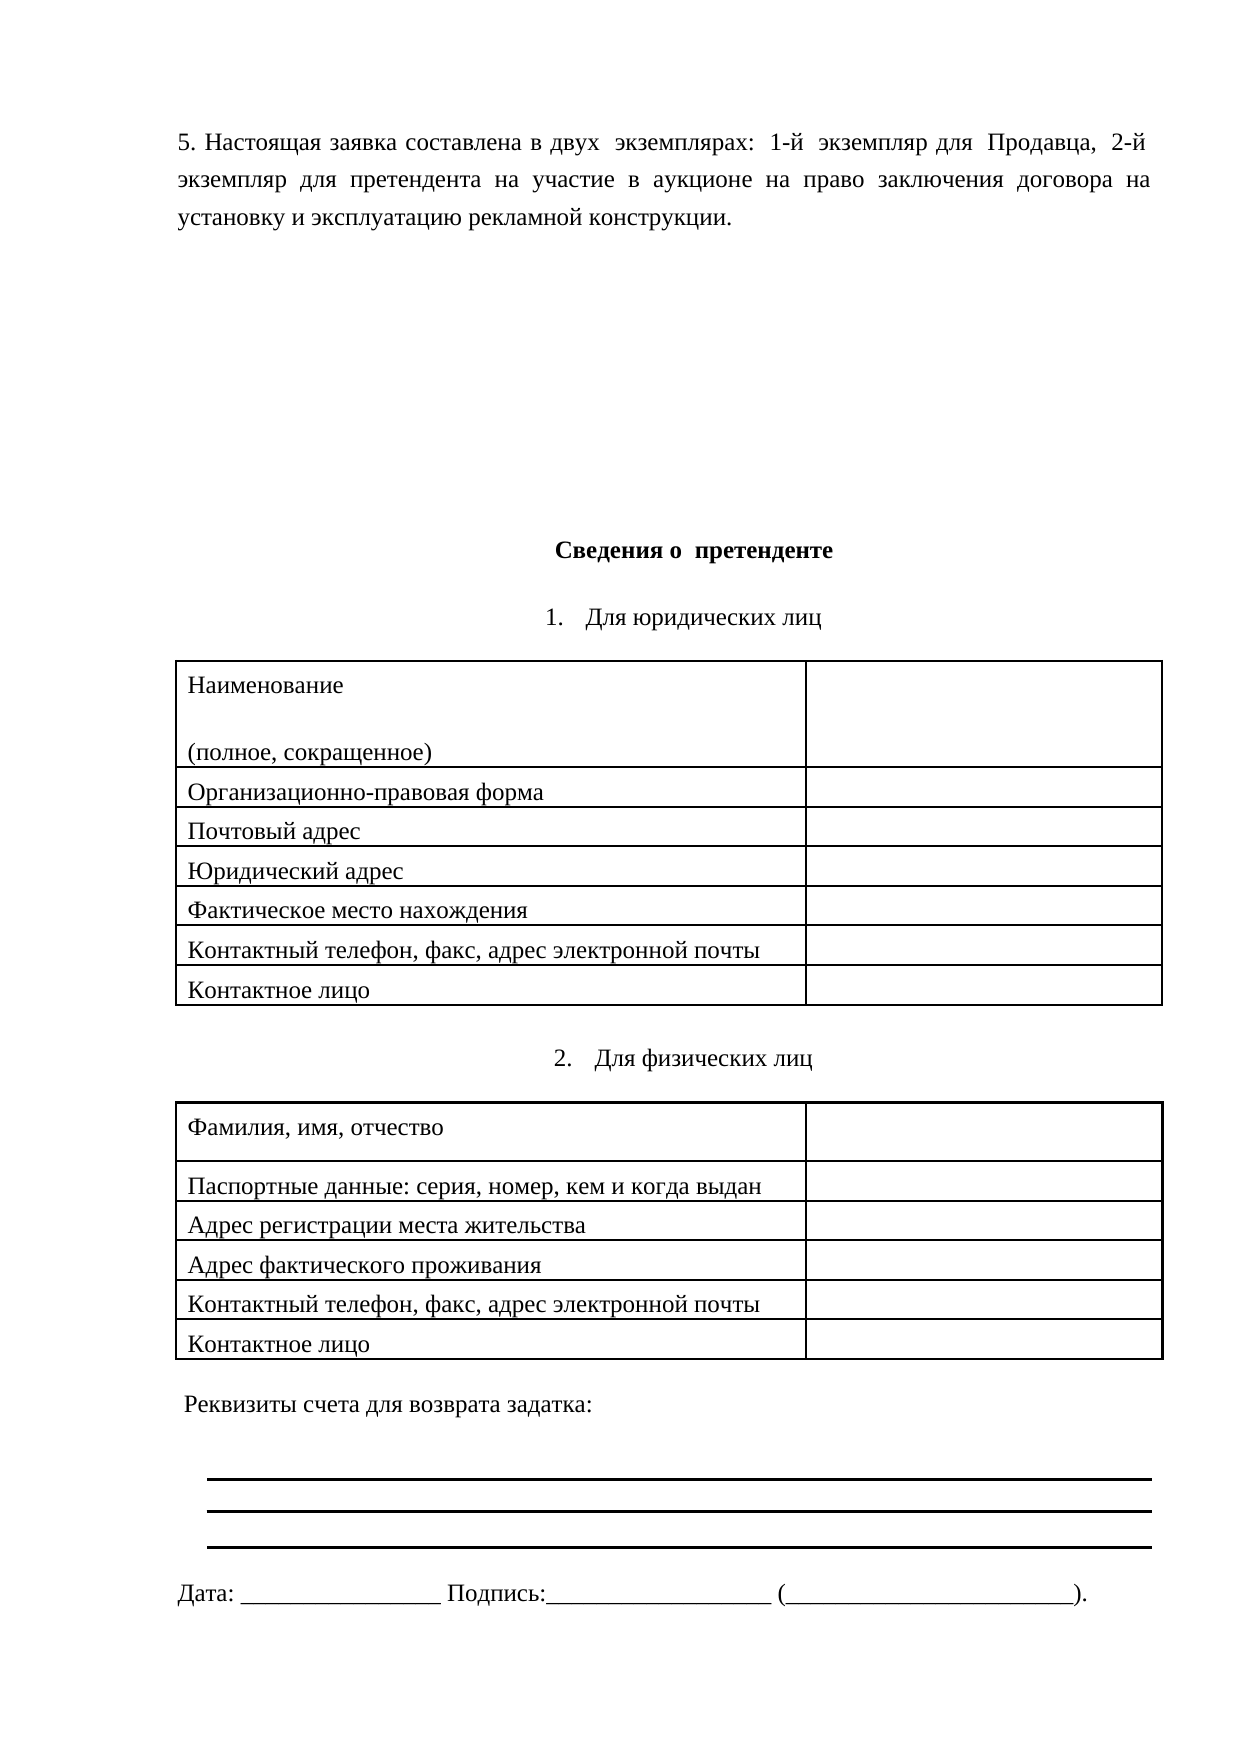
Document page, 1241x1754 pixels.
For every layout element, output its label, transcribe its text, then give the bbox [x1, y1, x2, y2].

table_cell Контактное лицо [177, 1320, 805, 1358]
table_cell [807, 966, 1161, 1003]
table_cell [807, 1281, 1161, 1318]
table_cell Контактный телефон, факс, адрес электронной почты [177, 926, 805, 964]
table_cell [807, 808, 1161, 845]
text Сведения о претенденте [177, 526, 1152, 564]
table_cell Адрес регистрации места жительства [177, 1202, 805, 1239]
table_cell [807, 1241, 1161, 1279]
table_header Наименование (полное, сокращенное) [177, 662, 805, 766]
table_cell [807, 768, 1161, 806]
text 2. Для физических лиц [215, 1035, 1152, 1072]
table_cell Контактное лицо [177, 966, 805, 1003]
text 1. Для юридических лиц [215, 593, 1152, 631]
table_cell Паспортные данные: серия, номер, кем и когда выдан [177, 1162, 805, 1199]
table_cell Организационно-правовая форма [177, 768, 805, 806]
text Реквизиты счета для возврата задатка: [177, 1389, 1152, 1418]
table_cell Фактическое место нахождения [177, 887, 805, 924]
table_header Фамилия, имя, отчество [177, 1104, 805, 1160]
table_cell [807, 887, 1161, 924]
text Дата: ________________ Подпись:__________________ (_______________________). [177, 1578, 1152, 1606]
table_cell [807, 847, 1161, 885]
table_cell [807, 926, 1161, 964]
table_cell [807, 1162, 1161, 1199]
table_cell [807, 1320, 1161, 1358]
table_cell Адрес фактического проживания [177, 1241, 805, 1279]
table_cell [807, 1202, 1161, 1239]
table_header [807, 1104, 1161, 1160]
text 5. Настоящая заявка составлена в двух экземплярах: 1-й экземпляр для Продавца, 2-й экземпляр для претендента на участие в аукционе на право заключения договора на установку и эксплуатацию рекламной конструкции. [177, 118, 1152, 231]
table_cell Контактный телефон, факс, адрес электронной почты [177, 1281, 805, 1318]
table_header [807, 662, 1161, 766]
table_cell Почтовый адрес [177, 808, 805, 845]
table_cell Юридический адрес [177, 847, 805, 885]
